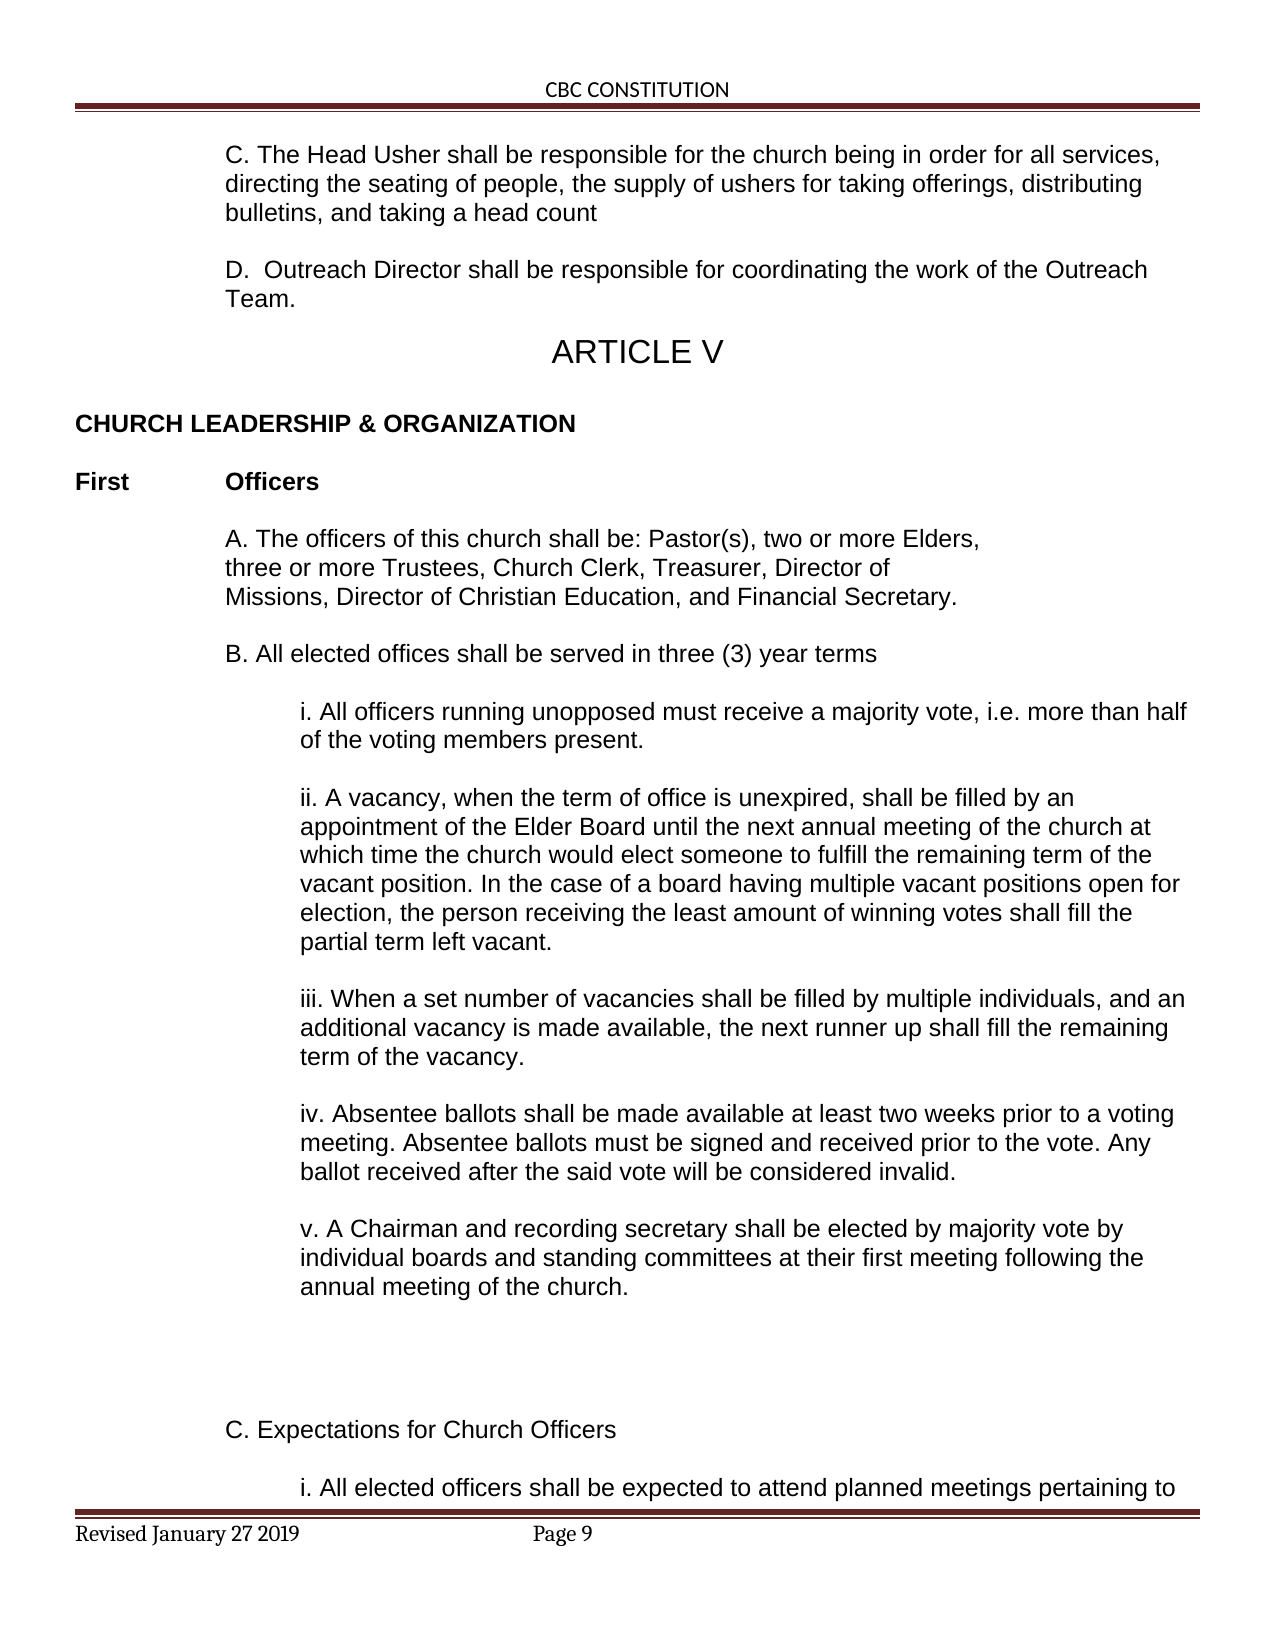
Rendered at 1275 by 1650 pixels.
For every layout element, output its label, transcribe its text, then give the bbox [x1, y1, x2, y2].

text meeting. Absentee ballots must be signed and received prior to the vote. Any [225, 1128, 1200, 1156]
text ARTICLE V [75, 332, 1200, 371]
text individual boards and standing committees at their first meeting following the [225, 1243, 1200, 1271]
text term of the vacancy. [225, 1041, 1200, 1070]
text C. Expectations for Church Officers [150, 1415, 1200, 1444]
text B. All elected offices shall be served in three (3) year terms [150, 639, 1200, 668]
text annual meeting of the church. [225, 1271, 1200, 1300]
text D. Outreach Director shall be responsible for coordinating the work of the Outreach Team. [225, 255, 1200, 313]
text First Officers [75, 466, 1200, 495]
text C. The Head Usher shall be responsible for the church being in order for all services, directing the seating of people, the supply of ushers for taking offerings, distributing bulletins, and taking a head count [225, 140, 1200, 227]
text v. A Chairman and recording secretary shall be elected by majority vote by [225, 1214, 1200, 1243]
text A. The officers of this church shall be: Pastor(s), two or more Elders, [150, 524, 1200, 553]
text i. All officers running unopposed must receive a majority vote, i.e. more than half of the voting members present. [300, 696, 1200, 754]
text iii. When a set number of vacancies shall be filled by multiple individuals, and an [225, 984, 1200, 1013]
text ii. A vacancy, when the term of office is unexpired, shall be filled by an appointment of the Elder Board until the next annual meeting of the church at which time the church would elect someone to fulfill the remaining term of the vacant position. In the case of a board having multiple vacant positions open for election, the person receiving the least amount of winning votes shall fill the partial term left vacant. [300, 783, 1200, 955]
text additional vacancy is made available, the next runner up shall fill the remaining [225, 1013, 1200, 1041]
text ballot received after the said vote will be considered invalid. [225, 1156, 1200, 1185]
text CHURCH LEADERSHIP & ORGANIZATION [75, 409, 1200, 438]
text Missions, Director of Christian Education, and Financial Secretary. [150, 581, 1200, 610]
text three or more Trustees, Church Clerk, Treasurer, Director of [150, 553, 1200, 581]
text i. All elected officers shall be expected to attend planned meetings pertaining to [225, 1473, 1200, 1501]
text iv. Absentee ballots shall be made available at least two weeks prior to a voting [225, 1099, 1200, 1128]
